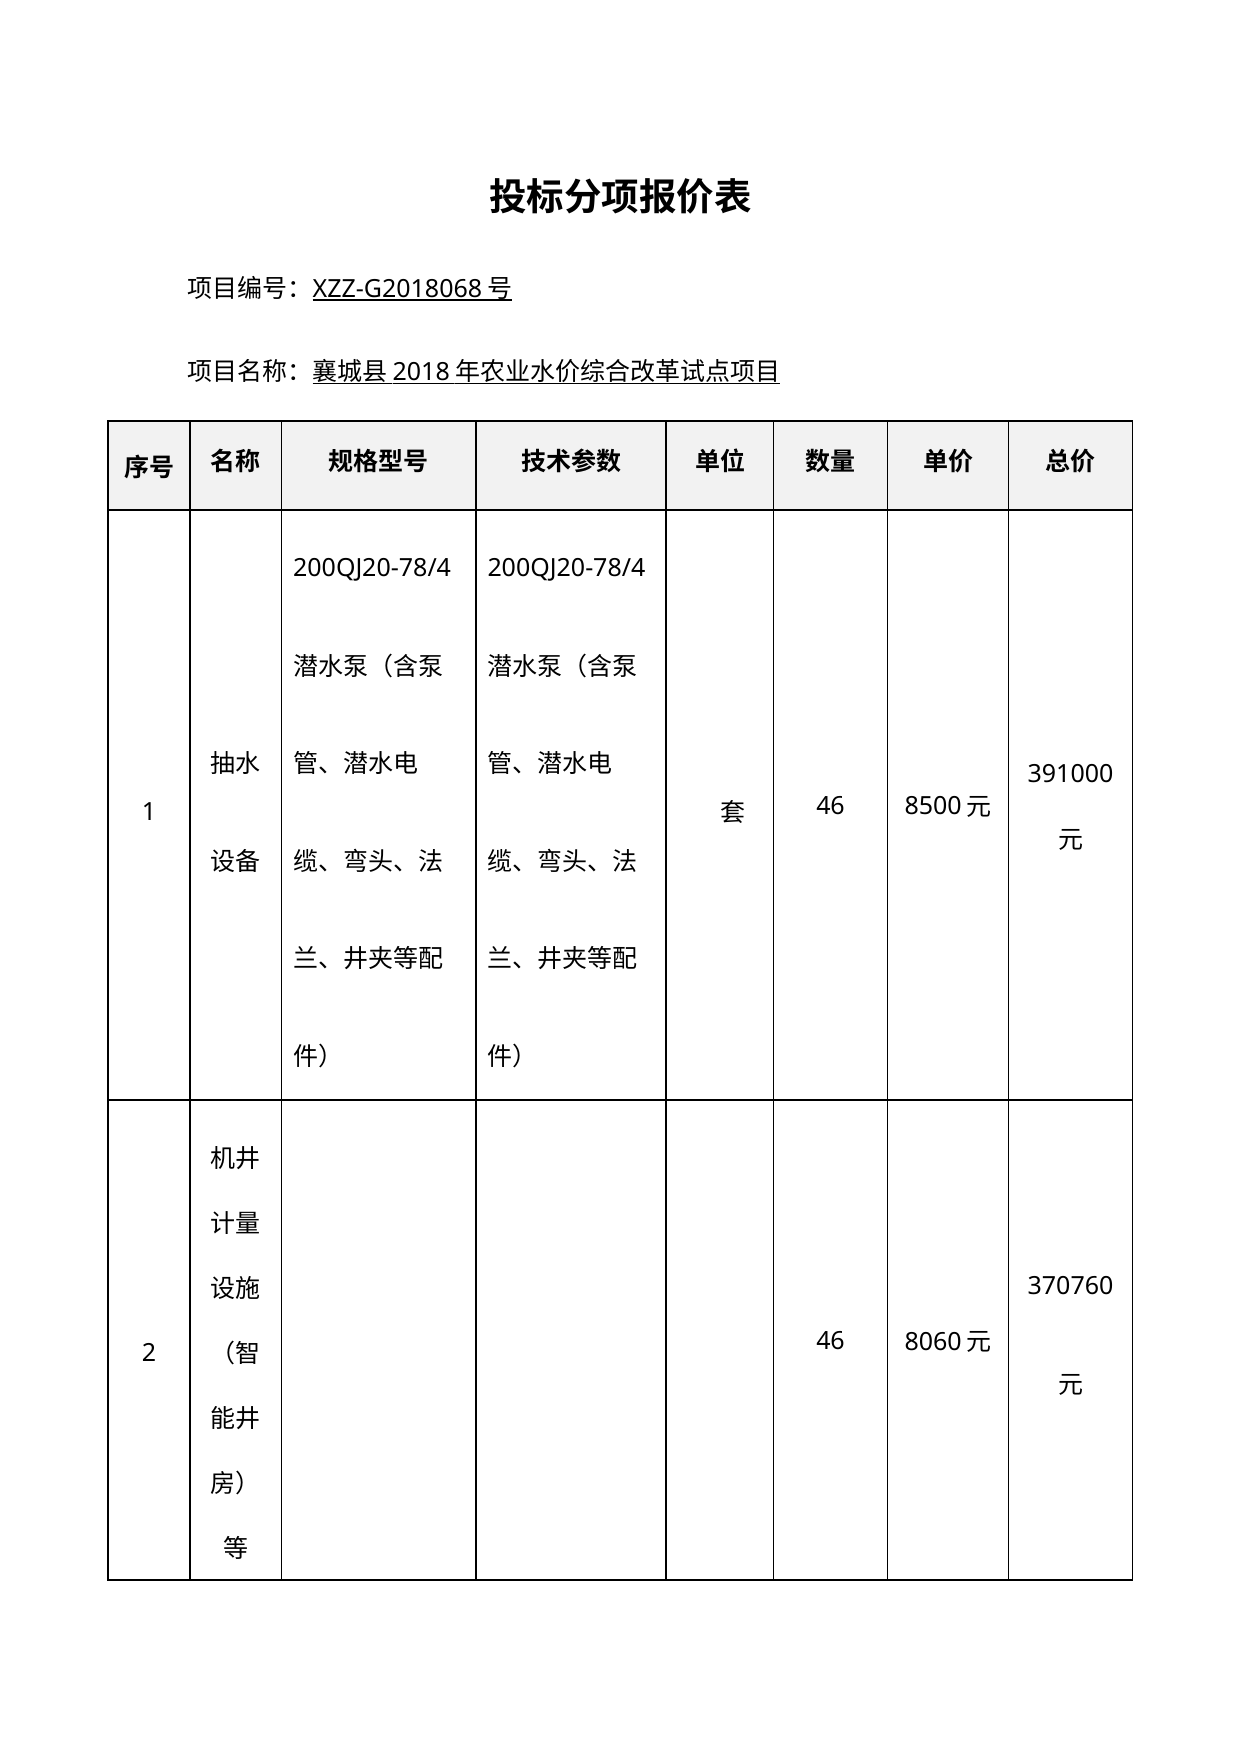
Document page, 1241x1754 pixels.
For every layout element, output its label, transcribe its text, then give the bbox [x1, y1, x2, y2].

table_header 总价 [1009, 422, 1132, 509]
table_cell 46 [774, 511, 887, 1099]
table_cell 391000元 [1009, 511, 1132, 1099]
table_cell 8500元 [888, 511, 1008, 1099]
table_header 规格型号 [282, 422, 475, 509]
table_cell 抽水设备 [191, 511, 281, 1099]
table_cell [282, 1101, 475, 1579]
table_cell 套 [667, 511, 773, 1099]
table_cell 200QJ20-78/4潜水泵（含泵管、潜水电缆、弯头、法兰、井夹等配件） [477, 511, 665, 1099]
table_header 序号 [109, 422, 189, 509]
table_header 单价 [888, 422, 1008, 509]
table_cell 机井计量设施（智能井房）等 [191, 1101, 281, 1579]
table_cell 1 [109, 511, 189, 1099]
table_cell 8060元 [888, 1101, 1008, 1579]
text 项目编号：XZZ-G2018068号 [187, 254, 1053, 319]
table_header 技术参数 [477, 422, 665, 509]
table_header 名称 [191, 422, 281, 509]
table_header 数量 [774, 422, 887, 509]
table_cell 2 [109, 1101, 189, 1579]
table_cell [477, 1101, 665, 1579]
table_cell [667, 1101, 773, 1579]
table_cell 370760元 [1009, 1101, 1132, 1579]
text 投标分项报价表 [187, 162, 1053, 227]
table_cell 200QJ20-78/4潜水泵（含泵管、潜水电缆、弯头、法兰、井夹等配件） [282, 511, 475, 1099]
table_header 单位 [667, 422, 773, 509]
text 项目名称：襄城县2018年农业水价综合改革试点项目 [187, 337, 1053, 402]
table_cell 46 [774, 1101, 887, 1579]
